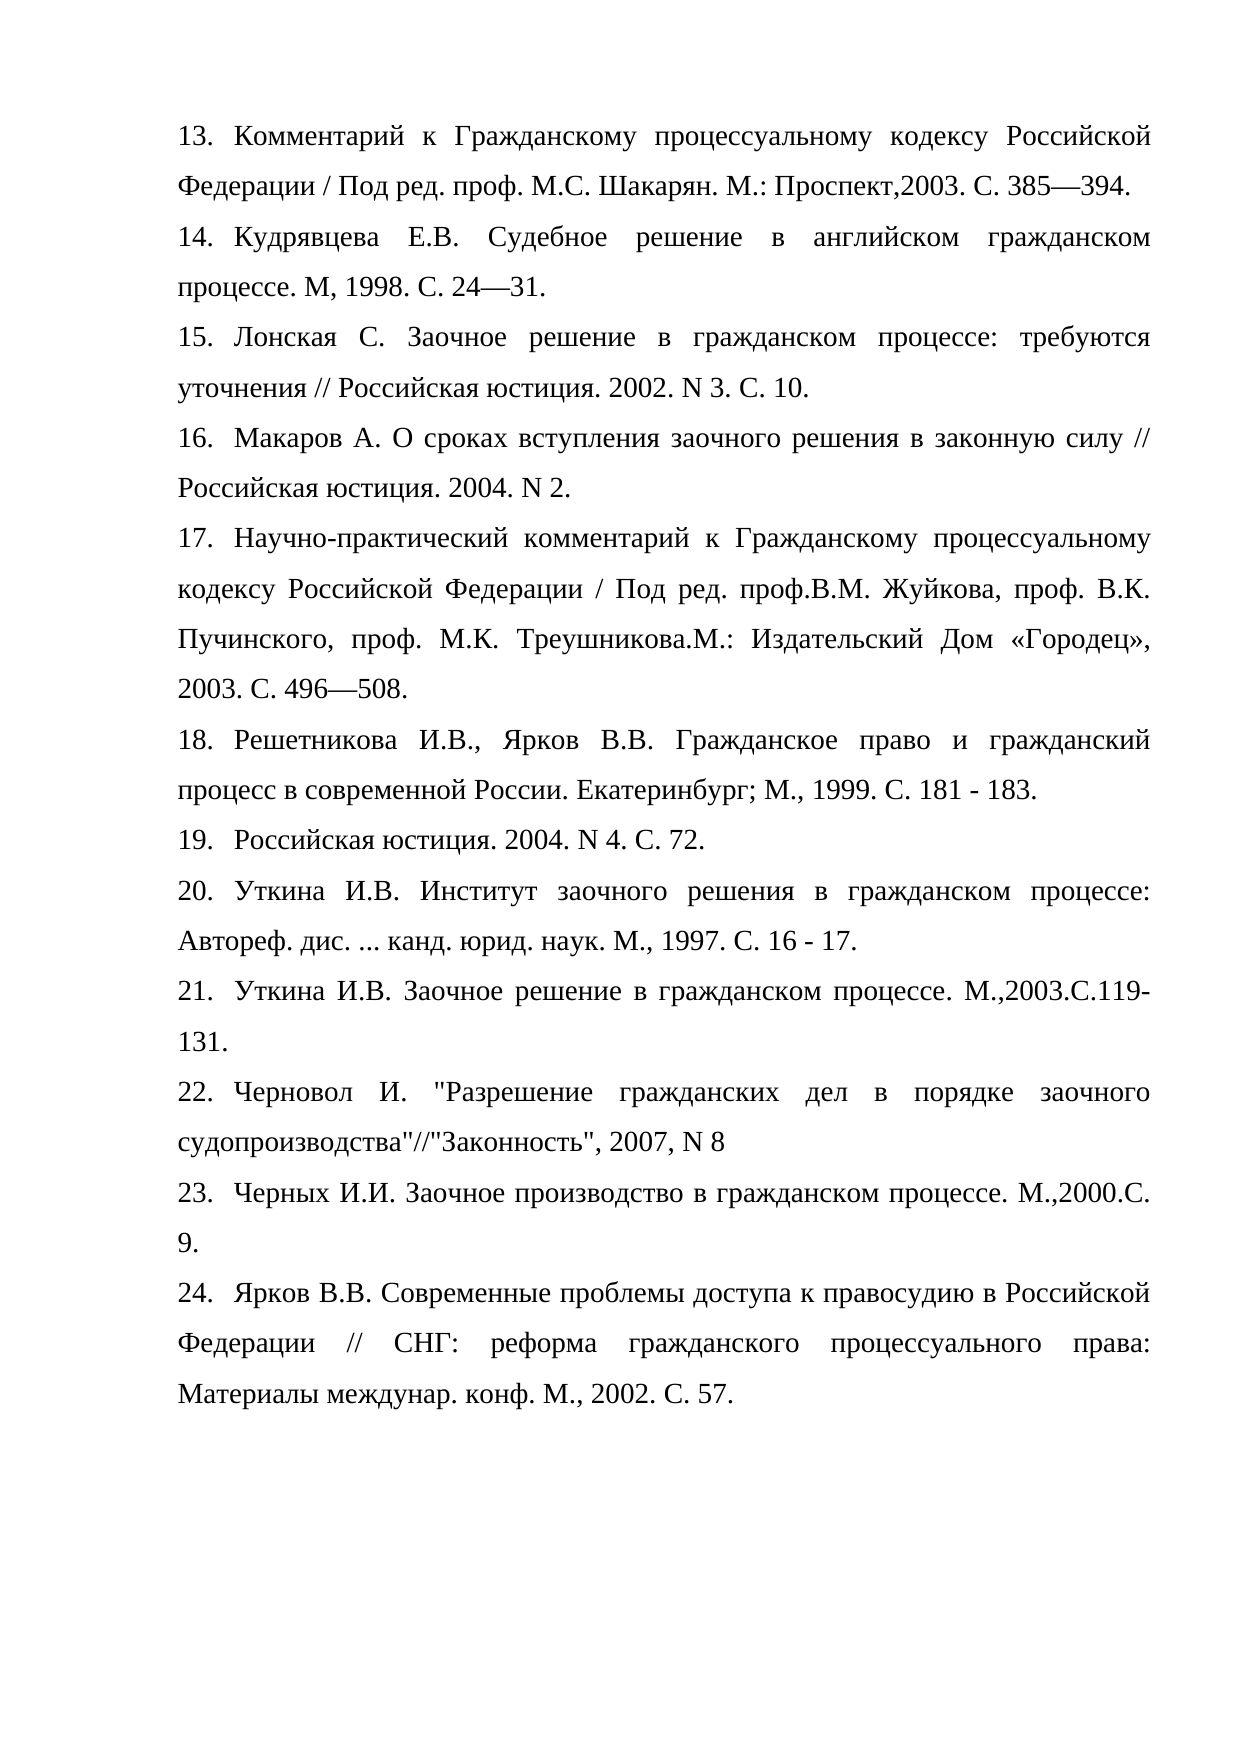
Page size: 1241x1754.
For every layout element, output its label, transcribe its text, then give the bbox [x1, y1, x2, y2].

list Уткина И.В. Заочное решение в гражданском процессе. М.,2003.С.119-131. [177, 973, 1152, 1057]
list Уткина И.В. Институт заочного решения в гражданском процессе: Автореф. дис. ... канд. юрид. наук. М., 1997. С. 16 - 17. [177, 873, 1152, 957]
list Российская юстиция. 2004. N 4. С. 72. [177, 822, 1152, 856]
list Комментарий к Гражданскому процессуальному кодексу Российской Федерации / Под ред. проф. М.С. Шакарян. М.: Проспект,2003. С. 385—394. [177, 118, 1152, 202]
list Ярков В.В. Современные проблемы доступа к правосудию в Российской Федерации // СНГ: реформа гражданского процессуального права: Материалы междунар. конф. М., 2002. С. 57. [177, 1275, 1152, 1409]
list Научно-практический комментарий к Гражданскому процессуальному кодексу Российской Федерации / Под ред. проф.В.М. Жуйкова, проф. В.К. Пучинского, проф. М.К. Треушникова.М.: Издательский Дом «Городец», 2003. С. 496—508. [177, 521, 1152, 705]
list Кудрявцева Е.В. Судебное решение в английском гражданском процессе. М, 1998. С. 24—31. [177, 219, 1152, 303]
list Лонская С. Заочное решение в гражданском процессе: требуются уточнения // Российская юстиция. 2002. N 3. С. 10. [177, 319, 1152, 403]
list Черных И.И. Заочное производство в гражданском процессе. М.,2000.С. 9. [177, 1175, 1152, 1258]
list Макаров А. О сроках вступления заочного решения в законную силу // Российская юстиция. 2004. N 2. [177, 420, 1152, 504]
list Решетникова И.В., Ярков В.В. Гражданское право и гражданский процесс в современной России. Екатеринбург; М., 1999. С. 181 - 183. [177, 722, 1152, 806]
list Черновол И. "Разрешение гражданских дел в порядке заочного судопроизводства"//"Законность", 2007, N 8 [177, 1074, 1152, 1158]
